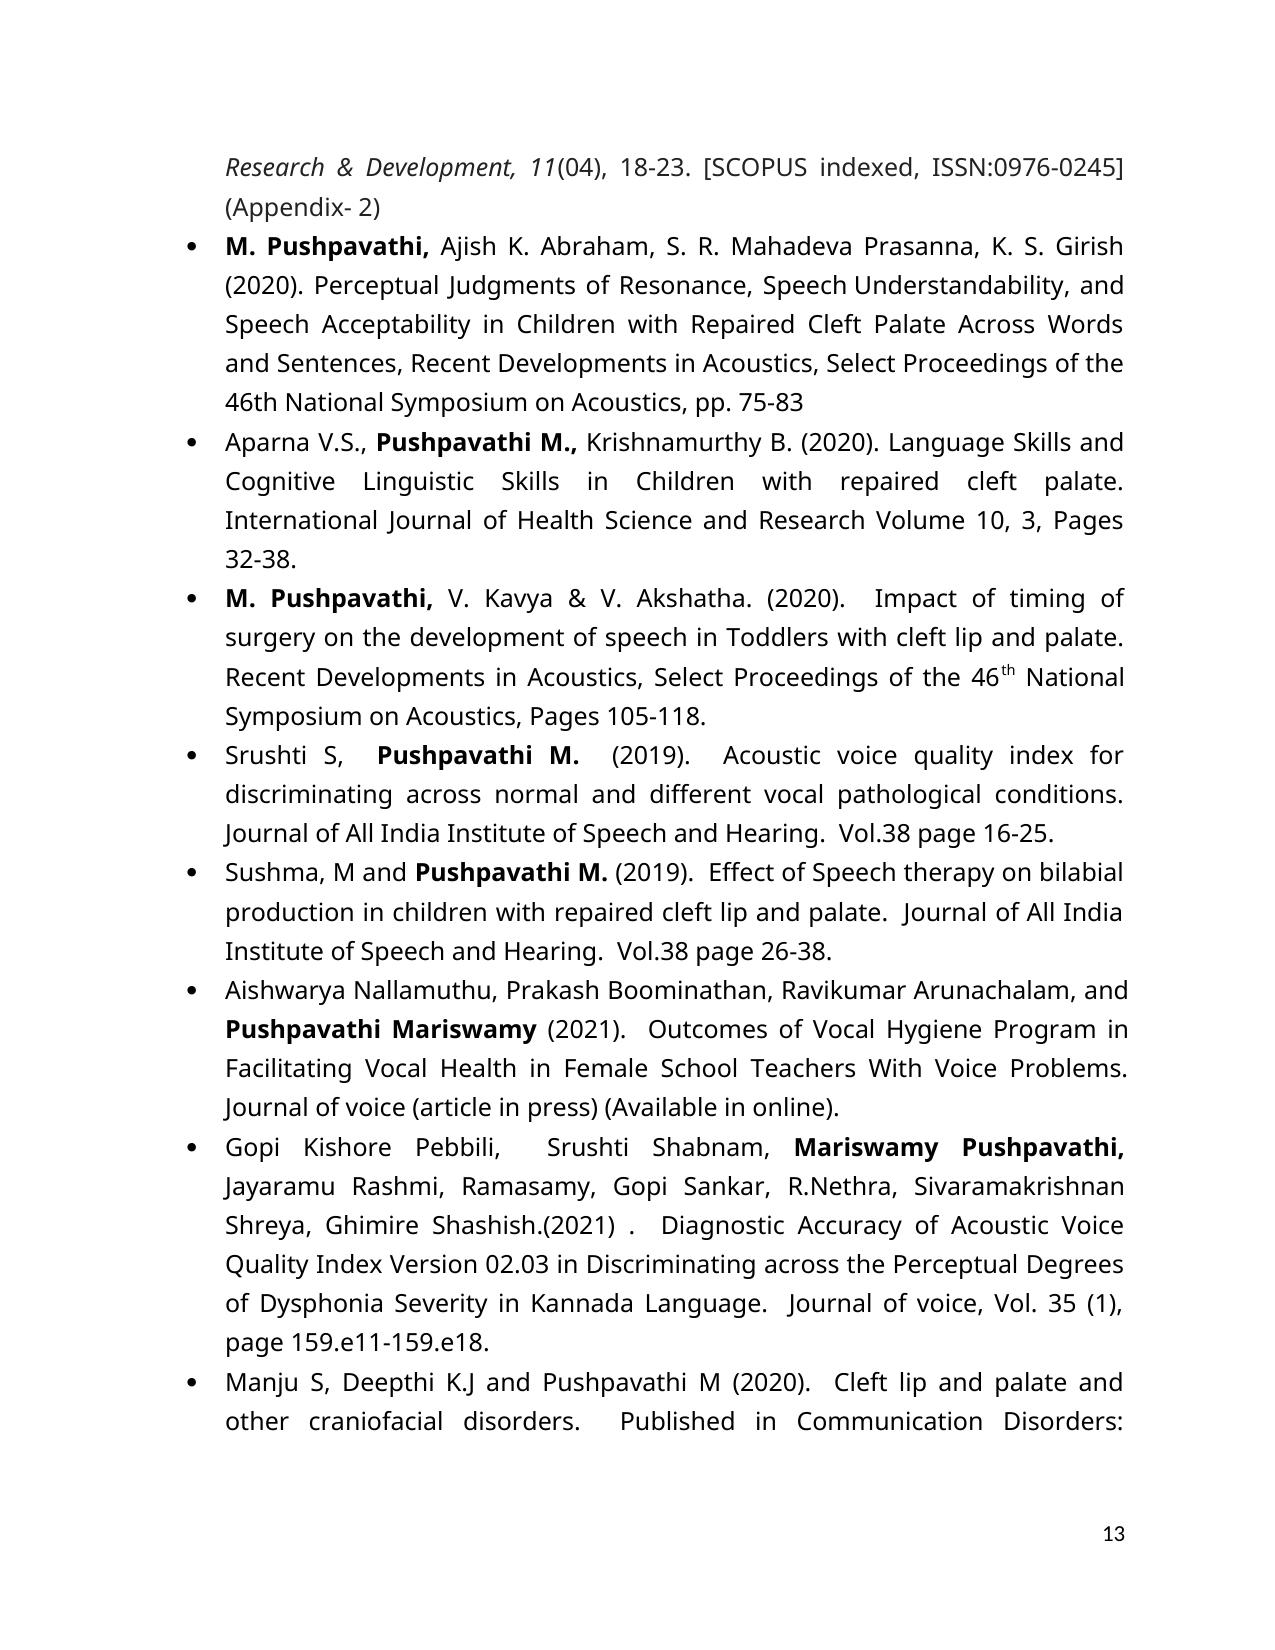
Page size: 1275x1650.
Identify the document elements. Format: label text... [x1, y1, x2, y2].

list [187, 150, 1125, 223]
list Aishwarya Nallamuthu, Prakash Boominathan, Ravikumar Arunachalam, and Pushpavathi Mariswamy (2021). Outcomes of Vocal Hygiene Program in Facilitating Vocal Health in Female School Teachers With Voice Problems. Journal of voice (article in press) (Available in online). [187, 972, 1130, 1124]
list M. Pushpavathi, Ajish K. Abraham, S. R. Mahadeva Prasanna, K. S. Girish (2020). Perceptual Judgments of Resonance, Speech Understandability, and Speech Acceptability in Children with Repaired Cleft Palate Across Words and Sentences, Recent Developments in Acoustics, Select Proceedings of the 46th National Symposium on Acoustics, pp. 75-83 [187, 228, 1125, 419]
list Gopi Kishore Pebbili, Srushti Shabnam, Mariswamy Pushpavathi, Jayaramu Rashmi, Ramasamy, Gopi Sankar, R.Nethra, Sivaramakrishnan Shreya, Ghimire Shashish.(2021) . Diagnostic Accuracy of Acoustic Voice Quality Index Version 02.03 in Discriminating across the Perceptual Degrees of Dysphonia Severity in Kannada Language. Journal of voice, Vol. 35 (1), page 159.e11-159.e18. [187, 1129, 1125, 1359]
list Sushma, M and Pushpavathi M. (2019). Effect of Speech therapy on bilabial production in children with repaired cleft lip and palate. Journal of All India Institute of Speech and Hearing. Vol.38 page 26-38. [187, 855, 1125, 967]
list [187, 1364, 1125, 1437]
list Aparna V.S., Pushpavathi M., Krishnamurthy B. (2020). Language Skills and Cognitive Linguistic Skills in Children with repaired cleft palate. International Journal of Health Science and Research Volume 10, 3, Pages 32-38. [187, 424, 1125, 576]
list Srushti S, Pushpavathi M. (2019). Acoustic voice quality index for discriminating across normal and different vocal pathological conditions. Journal of All India Institute of Speech and Hearing. Vol.38 page 16-25. [187, 737, 1125, 850]
list M. Pushpavathi, V. Kavya & V. Akshatha. (2020). Impact of timing of surgery on the development of speech in Toddlers with cleft lip and palate. Recent Developments in Acoustics, Select Proceedings of the 46th National Symposium on Acoustics, Pages 105-118. [187, 581, 1125, 732]
